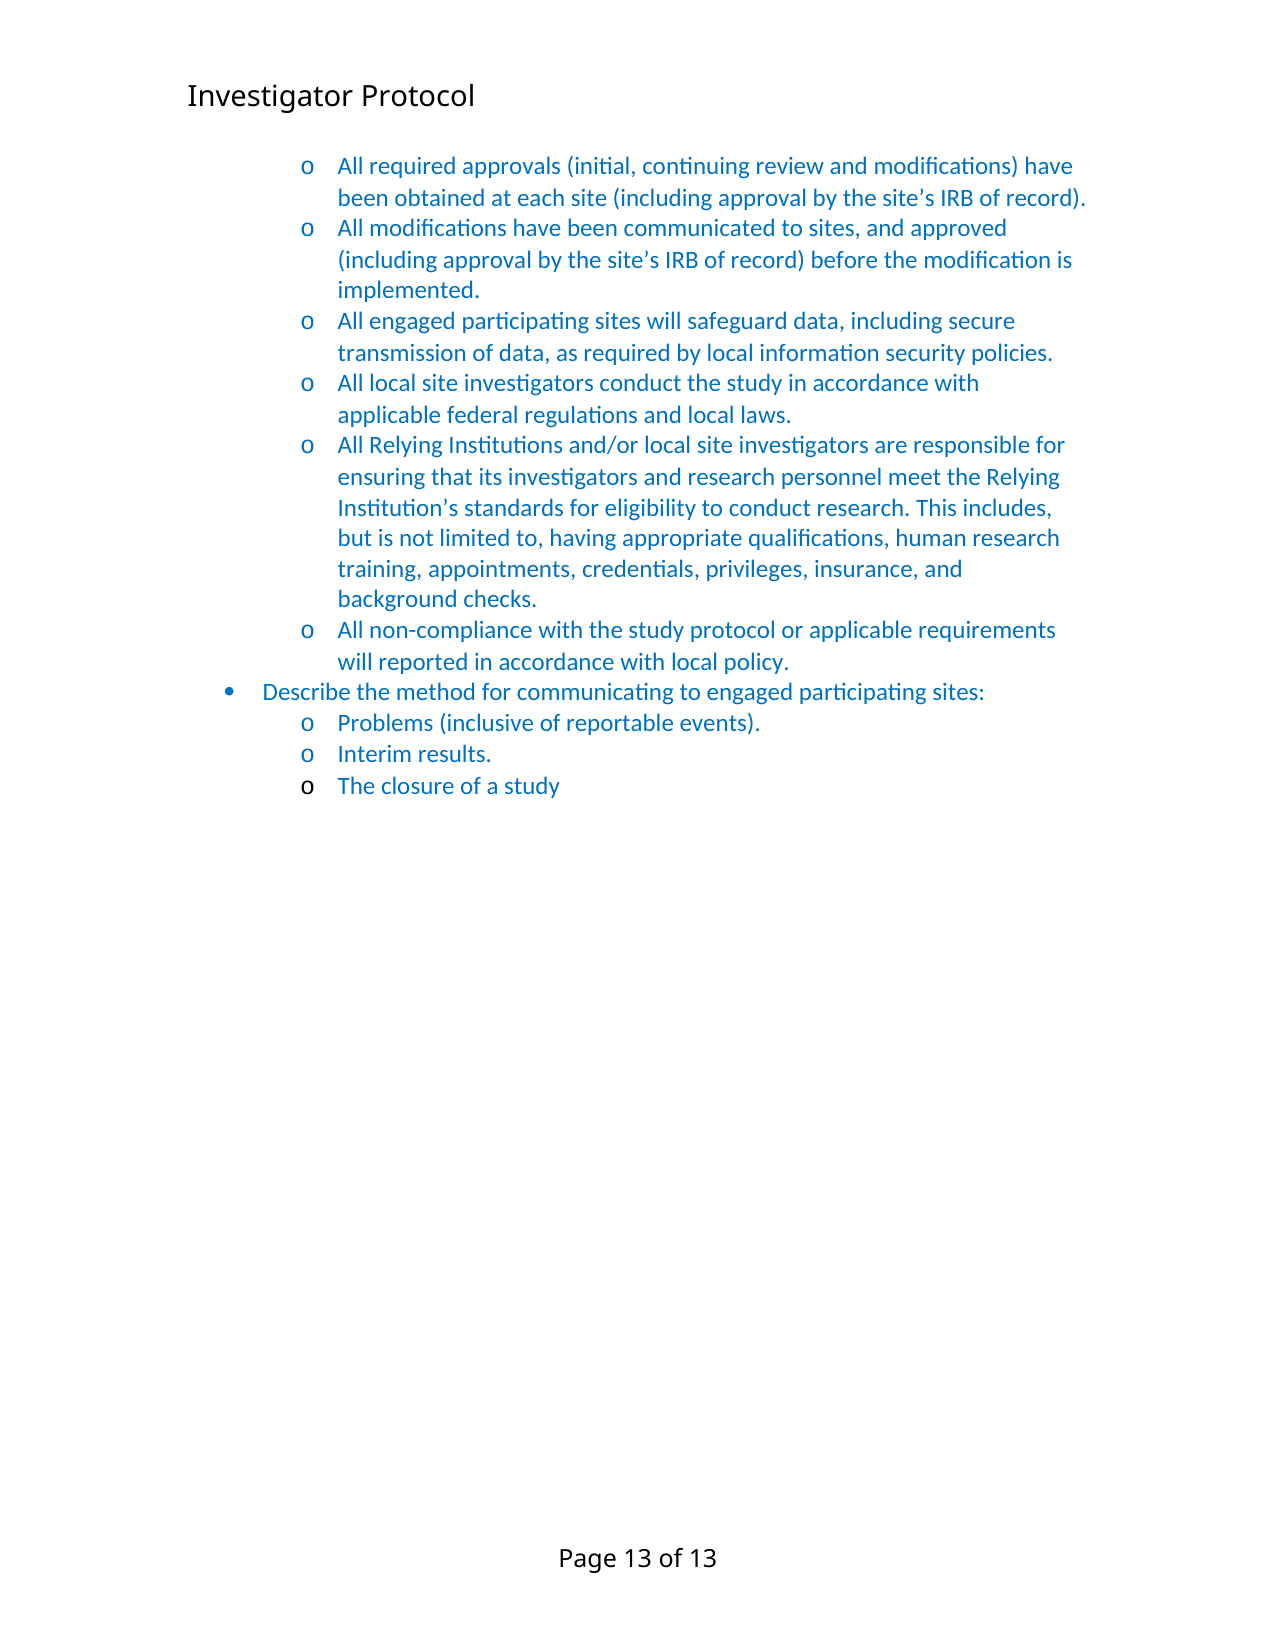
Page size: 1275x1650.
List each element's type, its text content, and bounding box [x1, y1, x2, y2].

list All local site investigators conduct the study in accordance with applicable federal regulations and local laws. [300, 367, 1087, 430]
list All non-compliance with the study protocol or applicable requirements will reported in accordance with local policy. [300, 614, 1087, 676]
list Describe the method for communicating to engaged participating sites: [225, 676, 1087, 707]
list Problems (inclusive of reportable events). [300, 707, 1087, 739]
list The closure of a study [300, 770, 1087, 802]
list All Relying Institutions and/or local site investigators are responsible for ensuring that its investigators and research personnel meet the Relying Institution’s standards for eligibility to conduct research. This includes, but is not limited to, having appropriate qualifications, human research training, appointments, credentials, privileges, insurance, and background checks. [300, 430, 1087, 614]
list All modifications have been communicated to sites, and approved (including approval by the site’s IRB of record) before the modification is implemented. [300, 212, 1087, 305]
list All engaged participating sites will safeguard data, including secure transmission of data, as required by local information security policies. [300, 305, 1087, 367]
list Interim results. [300, 739, 1087, 770]
list All required approvals (initial, continuing review and modifications) have been obtained at each site (including approval by the site’s IRB of record). [300, 150, 1087, 212]
